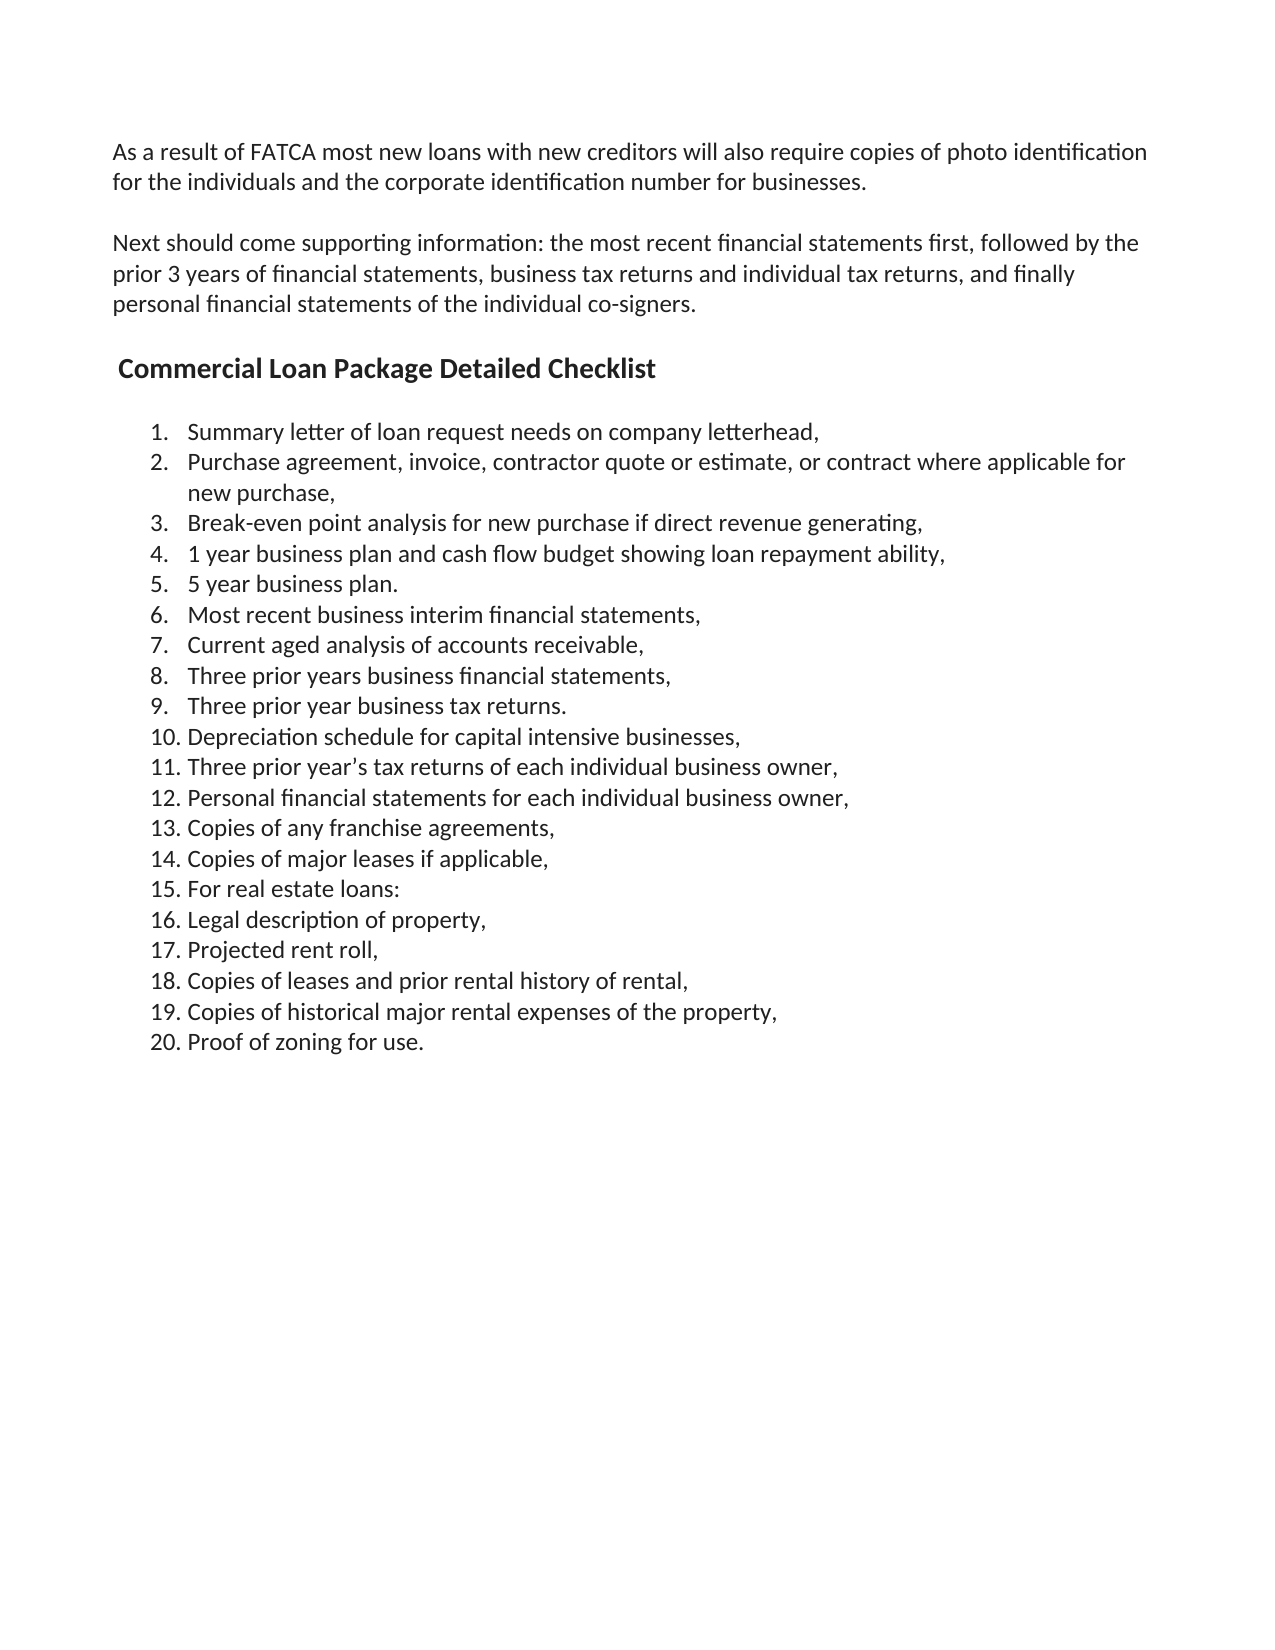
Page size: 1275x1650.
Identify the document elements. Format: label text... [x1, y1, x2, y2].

list Most recent business interim financial statements, [150, 599, 1162, 629]
list For real estate loans: [150, 874, 1162, 904]
list Copies of leases and prior rental history of rental, [150, 965, 1162, 996]
list Legal description of property, [150, 904, 1162, 935]
list Summary letter of loan request needs on company letterhead, [150, 416, 1162, 446]
list Copies of historical major rental expenses of the property, [150, 996, 1162, 1026]
list Three prior year’s tax returns of each individual business owner, [150, 752, 1162, 782]
list Proof of zoning for use. [150, 1026, 1162, 1057]
list Three prior year business tax returns. [150, 691, 1162, 721]
list 1 year business plan and cash flow budget showing loan repayment ability, [150, 538, 1162, 568]
text As a result of FATCA most new loans with new creditors will also require copies of photo identification for the individuals and the corporate identification number for businesses. Next should come supporting information: the most recent financial statements first, followed by the prior 3 years of financial statements, business tax returns and individual tax returns, and finally personal financial statements of the individual co-signers. Commercial Loan Package Detailed Checklist [112, 75, 1162, 416]
list 5 year business plan. [150, 568, 1162, 599]
list Three prior years business financial statements, [150, 660, 1162, 691]
list Copies of major leases if applicable, [150, 843, 1162, 874]
list Purchase agreement, invoice, contractor quote or estimate, or contract where applicable for new purchase, [150, 446, 1162, 507]
list Break-even point analysis for new purchase if direct revenue generating, [150, 507, 1162, 538]
list Personal financial statements for each individual business owner, [150, 782, 1162, 813]
list Projected rent roll, [150, 935, 1162, 965]
list Current aged analysis of accounts receivable, [150, 629, 1162, 660]
list Copies of any franchise agreements, [150, 813, 1162, 843]
list Depreciation schedule for capital intensive businesses, [150, 721, 1162, 752]
